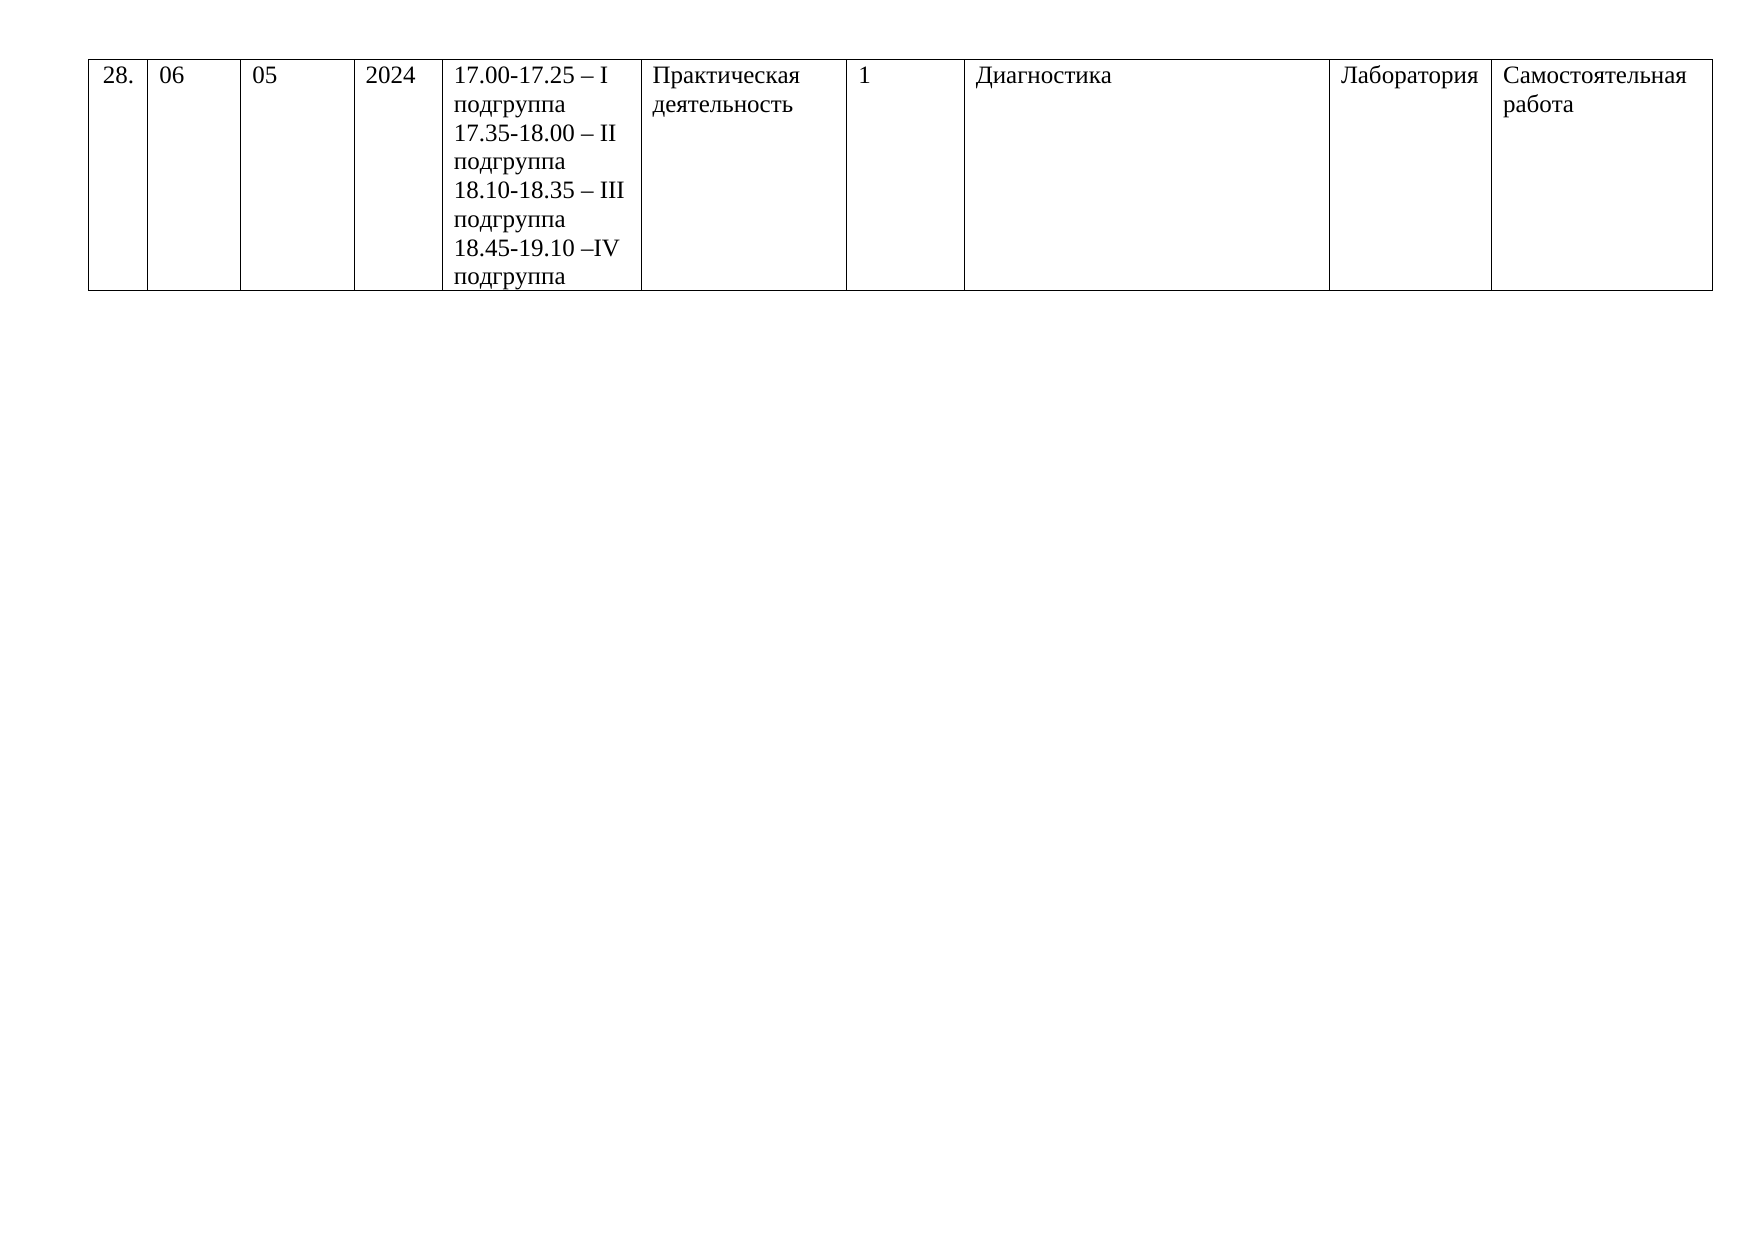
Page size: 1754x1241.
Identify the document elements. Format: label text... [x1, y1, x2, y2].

table_cell 1 [847, 60, 964, 290]
table_cell Лаборатория [1330, 60, 1491, 290]
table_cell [443, 60, 641, 290]
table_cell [642, 60, 846, 290]
table_cell 28. [89, 60, 147, 290]
table_cell Диагностика [965, 60, 1329, 290]
table_cell 2024 [355, 60, 442, 290]
table_cell 05 [241, 60, 354, 290]
table_cell 06 [148, 60, 240, 290]
table_cell Самостоятельная работа [1492, 60, 1712, 290]
